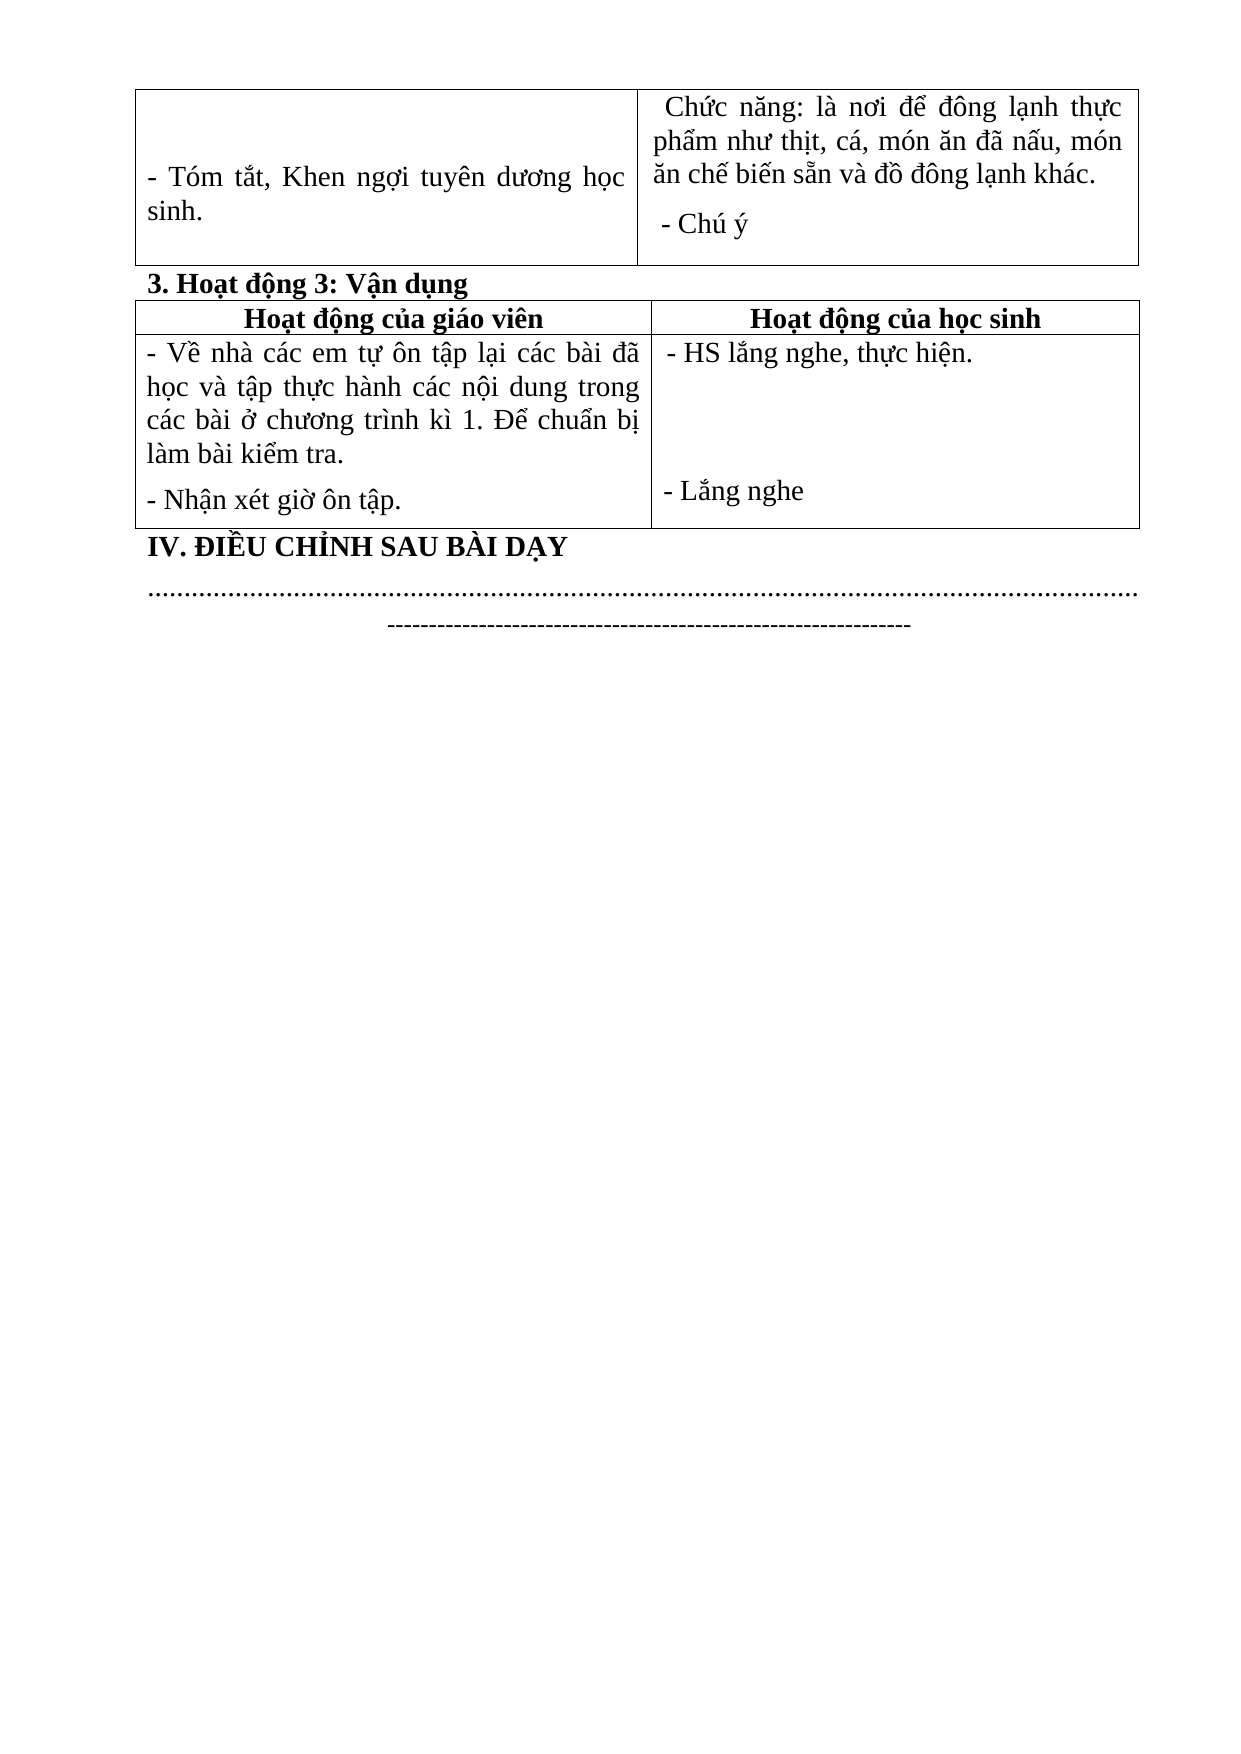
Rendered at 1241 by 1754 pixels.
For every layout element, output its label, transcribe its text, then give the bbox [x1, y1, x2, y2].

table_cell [136, 90, 637, 265]
table_cell - HS lắng nghe, thực hiện. - Lắng nghe [652, 335, 1139, 528]
table_header Hoạt động của giáo viên [136, 301, 651, 334]
text 3. Hoạt động 3: Vận dụng [147, 266, 1152, 300]
text ........................................................................................................................................ [147, 569, 1152, 603]
table_header Hoạt động của học sinh [652, 301, 1139, 334]
text --------------------------------------------------------------- [147, 609, 1152, 638]
text IV. ĐIỀU CHỈNH SAU BÀI DẠY [147, 529, 1152, 563]
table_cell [638, 90, 1138, 265]
table_cell - Về nhà các em tự ôn tập lại các bài đã học và tập thực hành các nội dung trong các bài ở chương trình kì 1. Để chuẩn bị làm bài kiểm tra. - Nhận xét giờ ôn tập. [136, 335, 651, 528]
